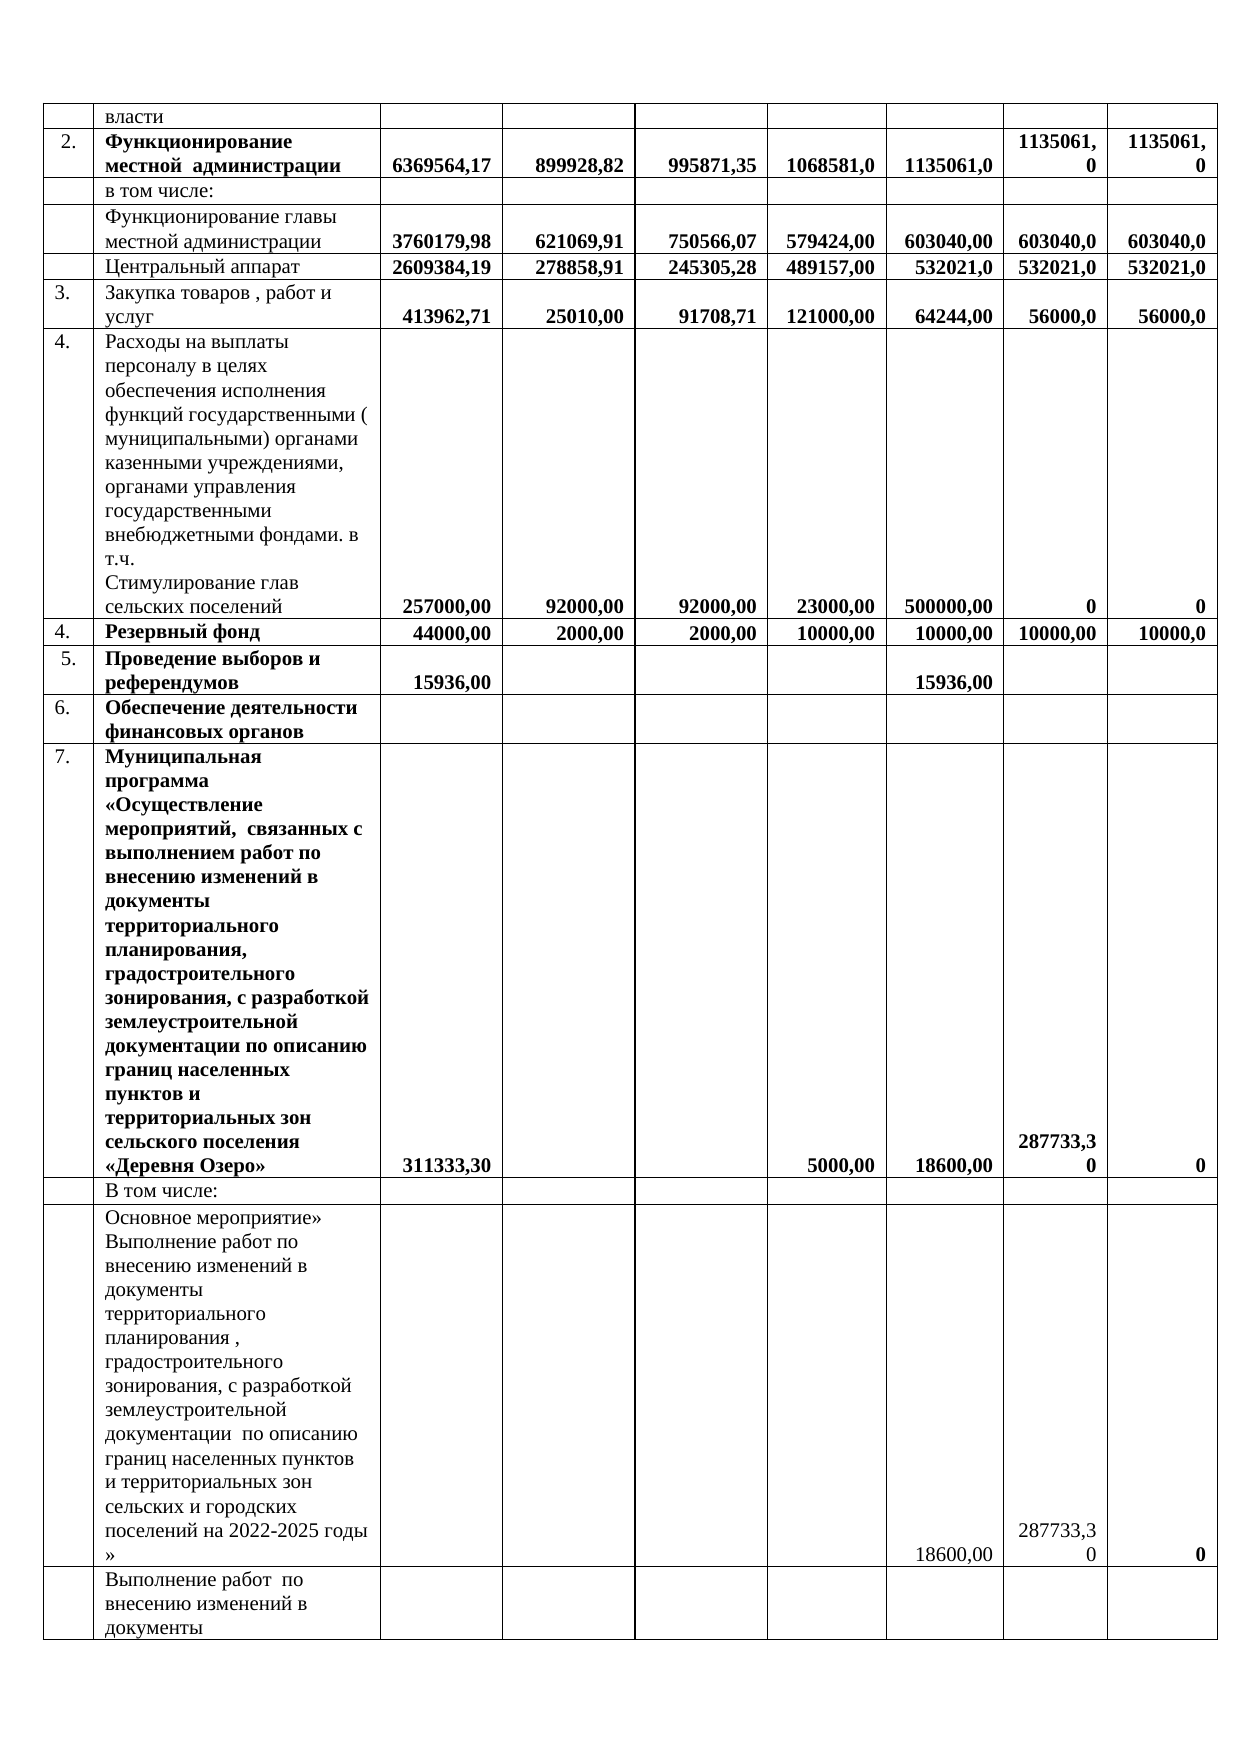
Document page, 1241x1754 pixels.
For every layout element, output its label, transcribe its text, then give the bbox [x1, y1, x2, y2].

table_cell Основное мероприятие» Выполнение работ по внесению изменений в документы территориального планирования , градостроительного зонирования, с разработкой землеустроительной документации по описанию границ населенных пунктов и территориальных зон сельских и городских поселений на 2022-2025 годы » [94, 1205, 380, 1566]
table_cell 10000,0 [1108, 619, 1217, 645]
table_cell 1135061,0 [1108, 129, 1217, 177]
table_cell 92000,00 [503, 329, 634, 618]
table_cell [44, 1567, 93, 1639]
table_cell 2609384,19 [381, 254, 502, 279]
table_cell 603040,00 [887, 205, 1003, 253]
table_cell [636, 646, 767, 694]
table_cell [1004, 695, 1107, 743]
table_cell 18600,00 [887, 1205, 1003, 1566]
table_cell 621069,91 [503, 205, 634, 253]
table_cell 579424,00 [768, 205, 886, 253]
table_cell [1108, 1567, 1217, 1639]
table_cell [1004, 1178, 1107, 1204]
table_cell 4. [44, 329, 93, 618]
table_cell 3. [44, 280, 93, 328]
table_cell Резервный фонд [94, 619, 380, 645]
table_cell [1108, 178, 1217, 203]
table_cell 532021,0 [1004, 254, 1107, 279]
table_cell 6. [44, 695, 93, 743]
table_cell 995871,35 [636, 129, 767, 177]
table_cell 2000,00 [636, 619, 767, 645]
table_cell Функционирование главы местной администрации [94, 205, 380, 253]
table_cell - [1004, 104, 1107, 128]
table_cell [1108, 104, 1217, 128]
table_cell 287733,30 [1004, 1205, 1107, 1566]
table_cell [381, 695, 502, 743]
table_cell [44, 178, 93, 203]
table_cell 2000,00 [503, 619, 634, 645]
table_cell [381, 1178, 502, 1204]
table_cell 0 [1004, 329, 1107, 618]
table_cell 5. [44, 646, 93, 694]
table_cell [768, 1205, 886, 1566]
table_cell - [503, 104, 634, 128]
table_cell 23000,00 [768, 329, 886, 618]
table_cell 2. [44, 129, 93, 177]
table_cell 603040,0 [1108, 205, 1217, 253]
table_cell 44000,00 [381, 619, 502, 645]
table_cell [768, 1567, 886, 1639]
table_cell 3760179,98 [381, 205, 502, 253]
table_cell [503, 695, 634, 743]
table_cell - [887, 104, 1003, 128]
table_cell [503, 178, 634, 203]
table_cell [887, 1178, 1003, 1204]
table_cell [44, 104, 93, 128]
table_cell [381, 1567, 502, 1639]
table_cell [503, 1567, 634, 1639]
table_cell 7. [44, 744, 93, 1177]
table_cell [768, 1178, 886, 1204]
table_cell [887, 695, 1003, 743]
table_cell 489157,00 [768, 254, 886, 279]
table_cell 603040,0 [1004, 205, 1107, 253]
table_cell 0 [1108, 744, 1217, 1177]
table_cell 1068581,0 [768, 129, 886, 177]
table_cell [1004, 1567, 1107, 1639]
table_cell [768, 695, 886, 743]
table_cell 257000,00 [381, 329, 502, 618]
table_cell 532021,0 [1108, 254, 1217, 279]
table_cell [94, 104, 380, 128]
table_cell 413962,71 [381, 280, 502, 328]
table_cell 0 [1108, 329, 1217, 618]
table_cell [1004, 178, 1107, 203]
table_cell 0 [1108, 1205, 1217, 1566]
table_cell 18600,00 [887, 744, 1003, 1177]
table_cell [636, 1178, 767, 1204]
table_cell [44, 205, 93, 253]
table_cell Функционирование местной администрации [94, 129, 380, 177]
table_cell [887, 178, 1003, 203]
table_cell [636, 744, 767, 1177]
table_cell 278858,91 [503, 254, 634, 279]
table_cell Расходы на выплаты персоналу в целях обеспечения исполнения функций государственными ( муниципальными) органами казенными учреждениями, органами управления государственными внебюджетными фондами. в т.ч. Стимулирование глав сельских поселений [94, 329, 380, 618]
table_cell Закупка товаров , работ и услуг [94, 280, 380, 328]
table_cell - [636, 104, 767, 128]
table_cell в том числе: [94, 178, 380, 203]
table_cell [1108, 646, 1217, 694]
table_cell [768, 646, 886, 694]
table_cell 1135061,0 [1004, 129, 1107, 177]
table_cell 245305,28 [636, 254, 767, 279]
table_cell [1108, 1178, 1217, 1204]
table_cell 899928,82 [503, 129, 634, 177]
table_cell [1108, 695, 1217, 743]
table_cell [503, 1178, 634, 1204]
table_cell 92000,00 [636, 329, 767, 618]
table_cell 10000,00 [887, 619, 1003, 645]
table_cell 5000,00 [768, 744, 886, 1177]
table_cell 121000,00 [768, 280, 886, 328]
table_cell 25010,00 [503, 280, 634, 328]
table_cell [94, 1567, 380, 1639]
table_cell 64244,00 [887, 280, 1003, 328]
table_cell В том числе: [94, 1178, 380, 1204]
table_cell [636, 178, 767, 203]
table_cell [503, 646, 634, 694]
table_cell [44, 1178, 93, 1204]
table_cell 91708,71 [636, 280, 767, 328]
table_cell Обеспечение деятельности финансовых органов [94, 695, 380, 743]
table_cell 750566,07 [636, 205, 767, 253]
table_cell Проведение выборов и референдумов [94, 646, 380, 694]
table_cell 56000,0 [1004, 280, 1107, 328]
table_cell 4. [44, 619, 93, 645]
table_cell 56000,0 [1108, 280, 1217, 328]
table_cell Центральный аппарат [94, 254, 380, 279]
table_cell [1004, 646, 1107, 694]
table_cell 1135061,0 [887, 129, 1003, 177]
table_cell [381, 1205, 502, 1566]
table_cell 10000,00 [1004, 619, 1107, 645]
table_cell [44, 254, 93, 279]
table_cell [503, 744, 634, 1177]
table_cell Муниципальная программа «Осуществление мероприятий, связанных с выполнением работ по внесению изменений в документы территориального планирования, градостроительного зонирования, с разработкой землеустроительной документации по описанию границ населенных пунктов и территориальных зон сельского поселения «Деревня Озеро» [94, 744, 380, 1177]
table_cell [381, 178, 502, 203]
table_cell [887, 1567, 1003, 1639]
table_cell [503, 1205, 634, 1566]
table_cell 15936,00 [381, 646, 502, 694]
table_cell 15936,00 [887, 646, 1003, 694]
table_cell [636, 1567, 767, 1639]
table_cell - [381, 104, 502, 128]
table_cell 532021,0 [887, 254, 1003, 279]
table_cell 6369564,17 [381, 129, 502, 177]
table_cell 10000,00 [768, 619, 886, 645]
table_cell 311333,30 [381, 744, 502, 1177]
table_cell [44, 1205, 93, 1566]
table_cell - [768, 104, 886, 128]
table_cell 500000,00 [887, 329, 1003, 618]
table_cell [768, 178, 886, 203]
table_cell [636, 1205, 767, 1566]
table_cell 287733,30 [1004, 744, 1107, 1177]
table_cell [636, 695, 767, 743]
